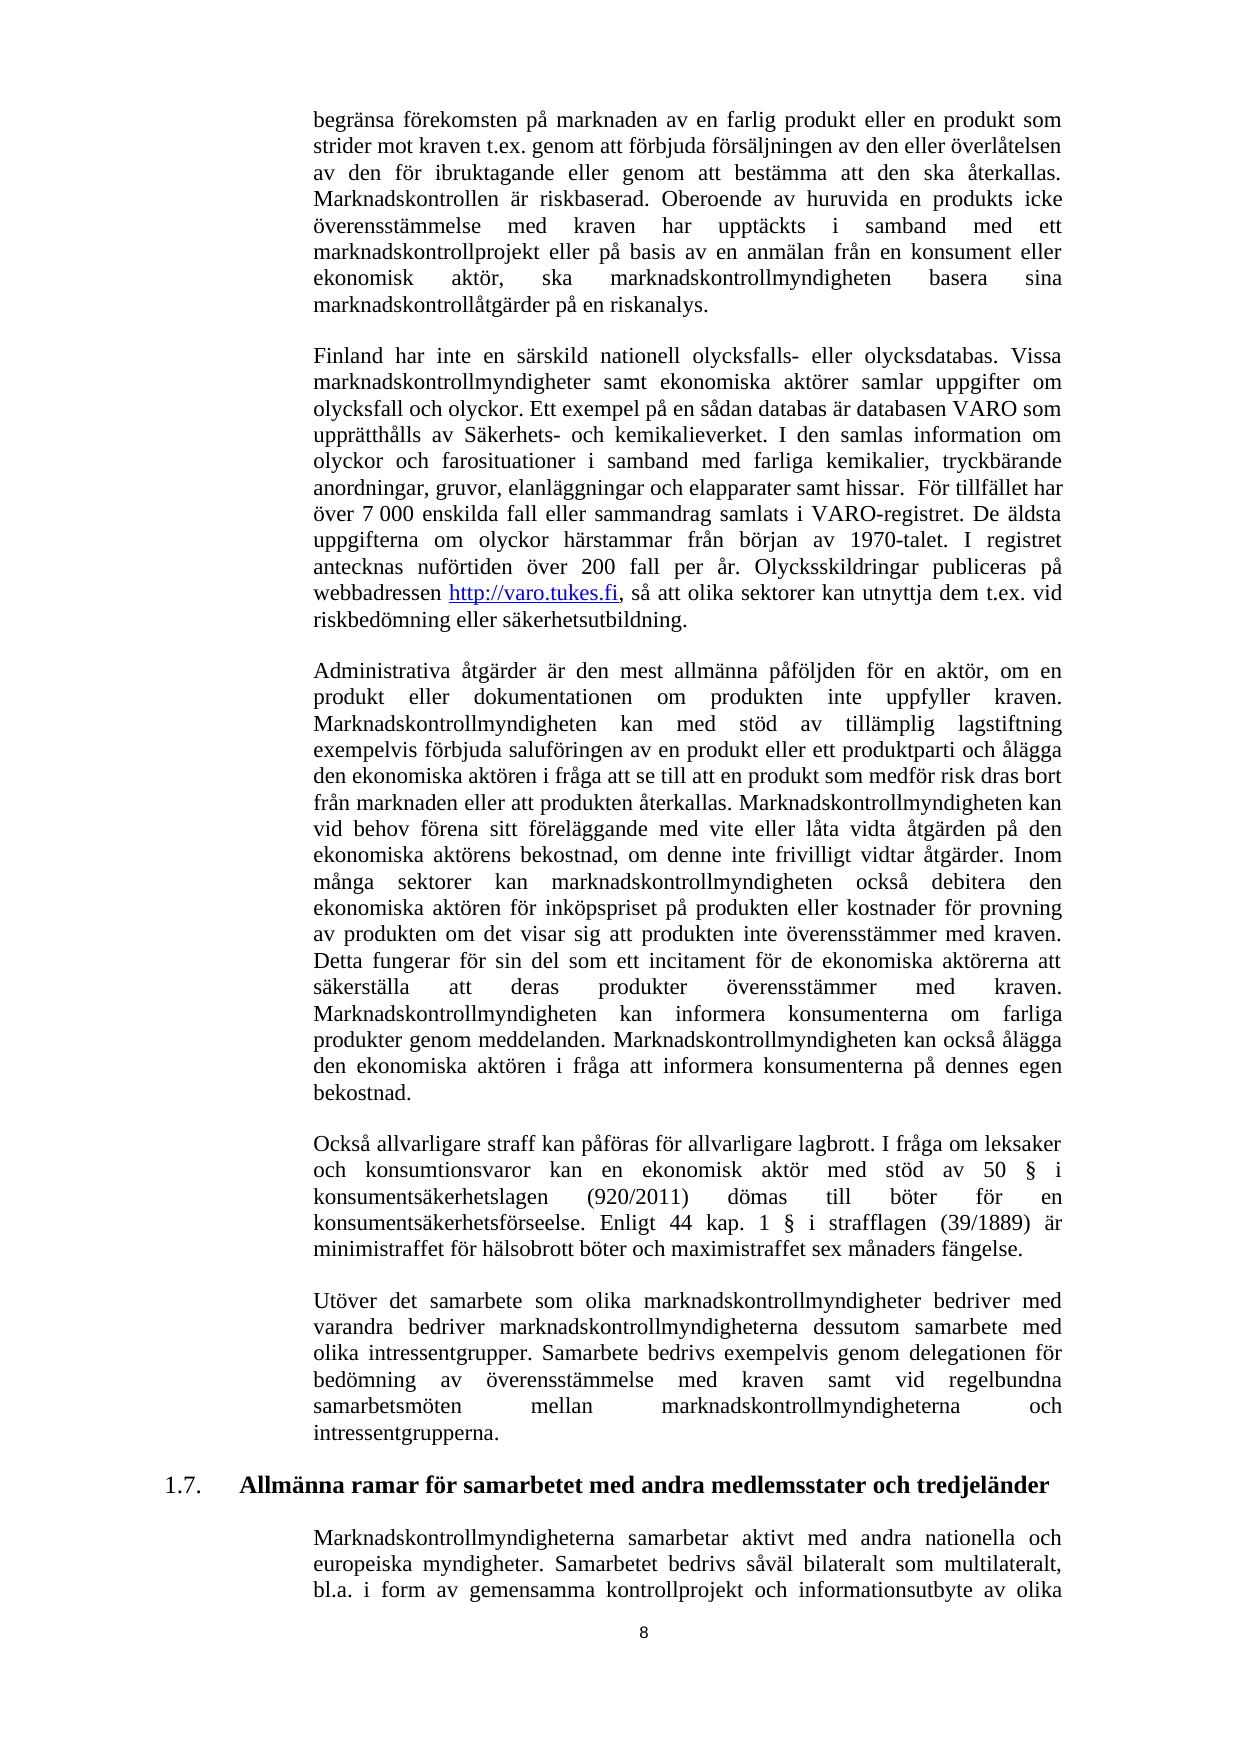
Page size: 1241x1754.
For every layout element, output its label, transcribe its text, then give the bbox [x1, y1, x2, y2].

text Utöver det samarbete som olika marknadskontrollmyndigheter bedriver med varandra bedriver marknadskontrollmyndigheterna dessutom samarbete med olika intressentgrupper. Samarbete bedrivs exempelvis genom delegationen för bedömning av överensstämmelse med kraven samt vid regelbundna samarbetsmöten mellan marknadskontrollmyndigheterna och intressentgrupperna. [313, 1287, 1063, 1445]
text Också allvarligare straff kan påföras för allvarligare lagbrott. I fråga om leksaker och konsumtionsvaror kan en ekonomisk aktör med stöd av 50 § i konsumentsäkerhetslagen (920/2011) dömas till böter för en konsumentsäkerhetsförseelse. Enligt 44 kap. 1 § i strafflagen (39/1889) är minimistraffet för hälsobrott böter och maximistraffet sex månaders fängelse. [313, 1130, 1063, 1262]
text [313, 106, 1063, 317]
text Administrativa åtgärder är den mest allmänna påföljden för en aktör, om en produkt eller dokumentationen om produkten inte uppfyller kraven. Marknadskontrollmyndigheten kan med stöd av tillämplig lagstiftning exempelvis förbjuda saluföringen av en produkt eller ett produktparti och ålägga den ekonomiska aktören i fråga att se till att en produkt som medför risk dras bort från marknaden eller att produkten återkallas. Marknadskontrollmyndigheten kan vid behov förena sitt föreläggande med vite eller låta vidta åtgärden på den ekonomiska aktörens bekostnad, om denne inte frivilligt vidtar åtgärder. Inom många sektorer kan marknadskontrollmyndigheten också debitera den ekonomiska aktören för inköpspriset på produkten eller kostnader för provning av produkten om det visar sig att produkten inte överensstämmer med kraven. Detta fungerar för sin del som ett incitament för de ekonomiska aktörerna att säkerställa att deras produkter överensstämmer med kraven. Marknadskontrollmyndigheten kan informera konsumenterna om farliga produkter genom meddelanden. Marknadskontrollmyndigheten kan också ålägga den ekonomiska aktören i fråga att informera konsumenterna på dennes egen bekostnad. [313, 657, 1063, 1105]
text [313, 1524, 1063, 1603]
text Finland har inte en särskild nationell olycksfalls- eller olycksdatabas. Vissa marknadskontrollmyndigheter samt ekonomiska aktörer samlar uppgifter om olycksfall och olyckor. Ett exempel på en sådan databas är databasen VARO som upprätthålls av Säkerhets- och kemikalieverket. I den samlas information om olyckor och farosituationer i samband med farliga kemikalier, tryckbärande anordningar, gruvor, elanläggningar och elapparater samt hissar. För tillfället har över 7 000 enskilda fall eller sammandrag samlats i VARO-registret. De äldsta uppgifterna om olyckor härstammar från början av 1970-talet. I registret antecknas nuförtiden över 200 fall per år. Olycksskildringar publiceras på webbadressen http://varo.tukes.fi, så att olika sektorer kan utnyttja dem t.ex. vid riskbedömning eller säkerhetsutbildning. [313, 342, 1063, 632]
subtitle Allmänna ramar för samarbetet med andra medlemsstater och tredjeländer [164, 1470, 1063, 1499]
